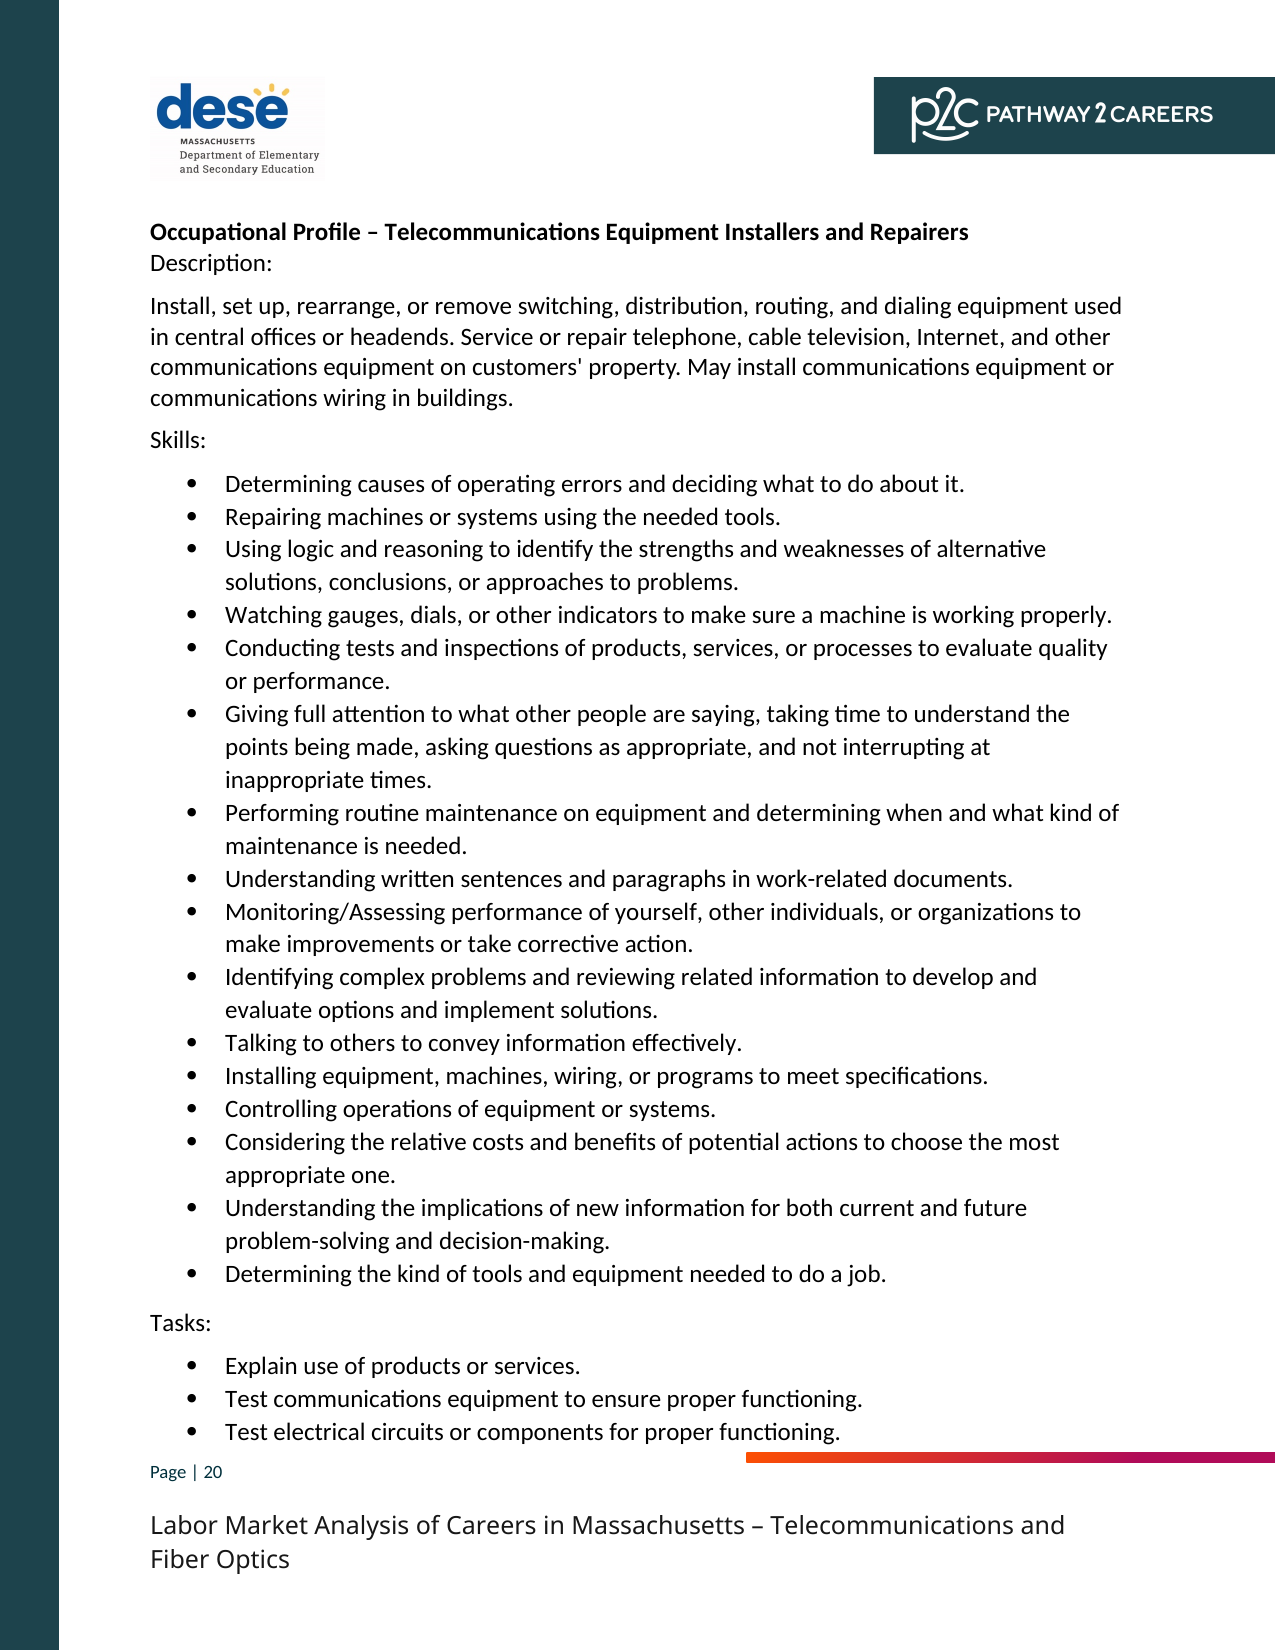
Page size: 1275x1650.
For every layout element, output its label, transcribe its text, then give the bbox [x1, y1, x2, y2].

list Performing routine maintenance on equipment and determining when and what kind of maintenance is needed. [187, 797, 1125, 860]
subtitle Skills: [150, 425, 1125, 455]
list Test electrical circuits or components for proper functioning. [187, 1416, 1125, 1447]
list Repairing machines or systems using the needed tools. [187, 501, 1125, 531]
list Understanding the implications of new information for both current and future problem-solving and decision-making. [187, 1192, 1125, 1255]
list Determining causes of operating errors and deciding what to do about it. [187, 468, 1125, 498]
list Giving full attention to what other people are saying, taking time to understand the points being made, asking questions as appropriate, and not interrupting at inappropriate times. [187, 698, 1125, 794]
list Understanding written sentences and paragraphs in work-related documents. [187, 863, 1125, 893]
picture [150, 76, 325, 181]
list Watching gauges, dials, or other indicators to make sure a machine is working properly. [187, 599, 1125, 630]
list Test communications equipment to ensure proper functioning. [187, 1383, 1125, 1414]
text Install, set up, rearrange, or remove switching, distribution, routing, and dialing equipment used in central offices or headends. Service or repair telephone, cable television, Internet, and other communications equipment on customers' property. May install communications equipment or communications wiring in buildings. [150, 290, 1125, 412]
list Conducting tests and inspections of products, services, or processes to evaluate quality or performance. [187, 632, 1125, 696]
list Determining the kind of tools and equipment needed to do a job. [187, 1258, 1125, 1288]
subtitle Occupational Profile – Telecommunications Equipment Installers and Repairers [150, 217, 1125, 247]
list Using logic and reasoning to identify the strengths and weaknesses of alternative solutions, conclusions, or approaches to problems. [187, 533, 1125, 597]
list Talking to others to convey information effectively. [187, 1027, 1125, 1058]
list Controlling operations of equipment or systems. [187, 1093, 1125, 1124]
list Identifying complex problems and reviewing related information to develop and evaluate options and implement solutions. [187, 961, 1125, 1025]
list Explain use of products or services. [187, 1350, 1125, 1381]
subtitle Tasks: [150, 1307, 1125, 1338]
picture [909, 85, 1215, 145]
list Considering the relative costs and benefits of potential actions to choose the most appropriate one. [187, 1126, 1125, 1189]
list Monitoring/Assessing performance of yourself, other individuals, or organizations to make improvements or take corrective action. [187, 896, 1125, 959]
list Installing equipment, machines, wiring, or programs to meet specifications. [187, 1060, 1125, 1091]
subtitle Description: [150, 247, 1125, 278]
